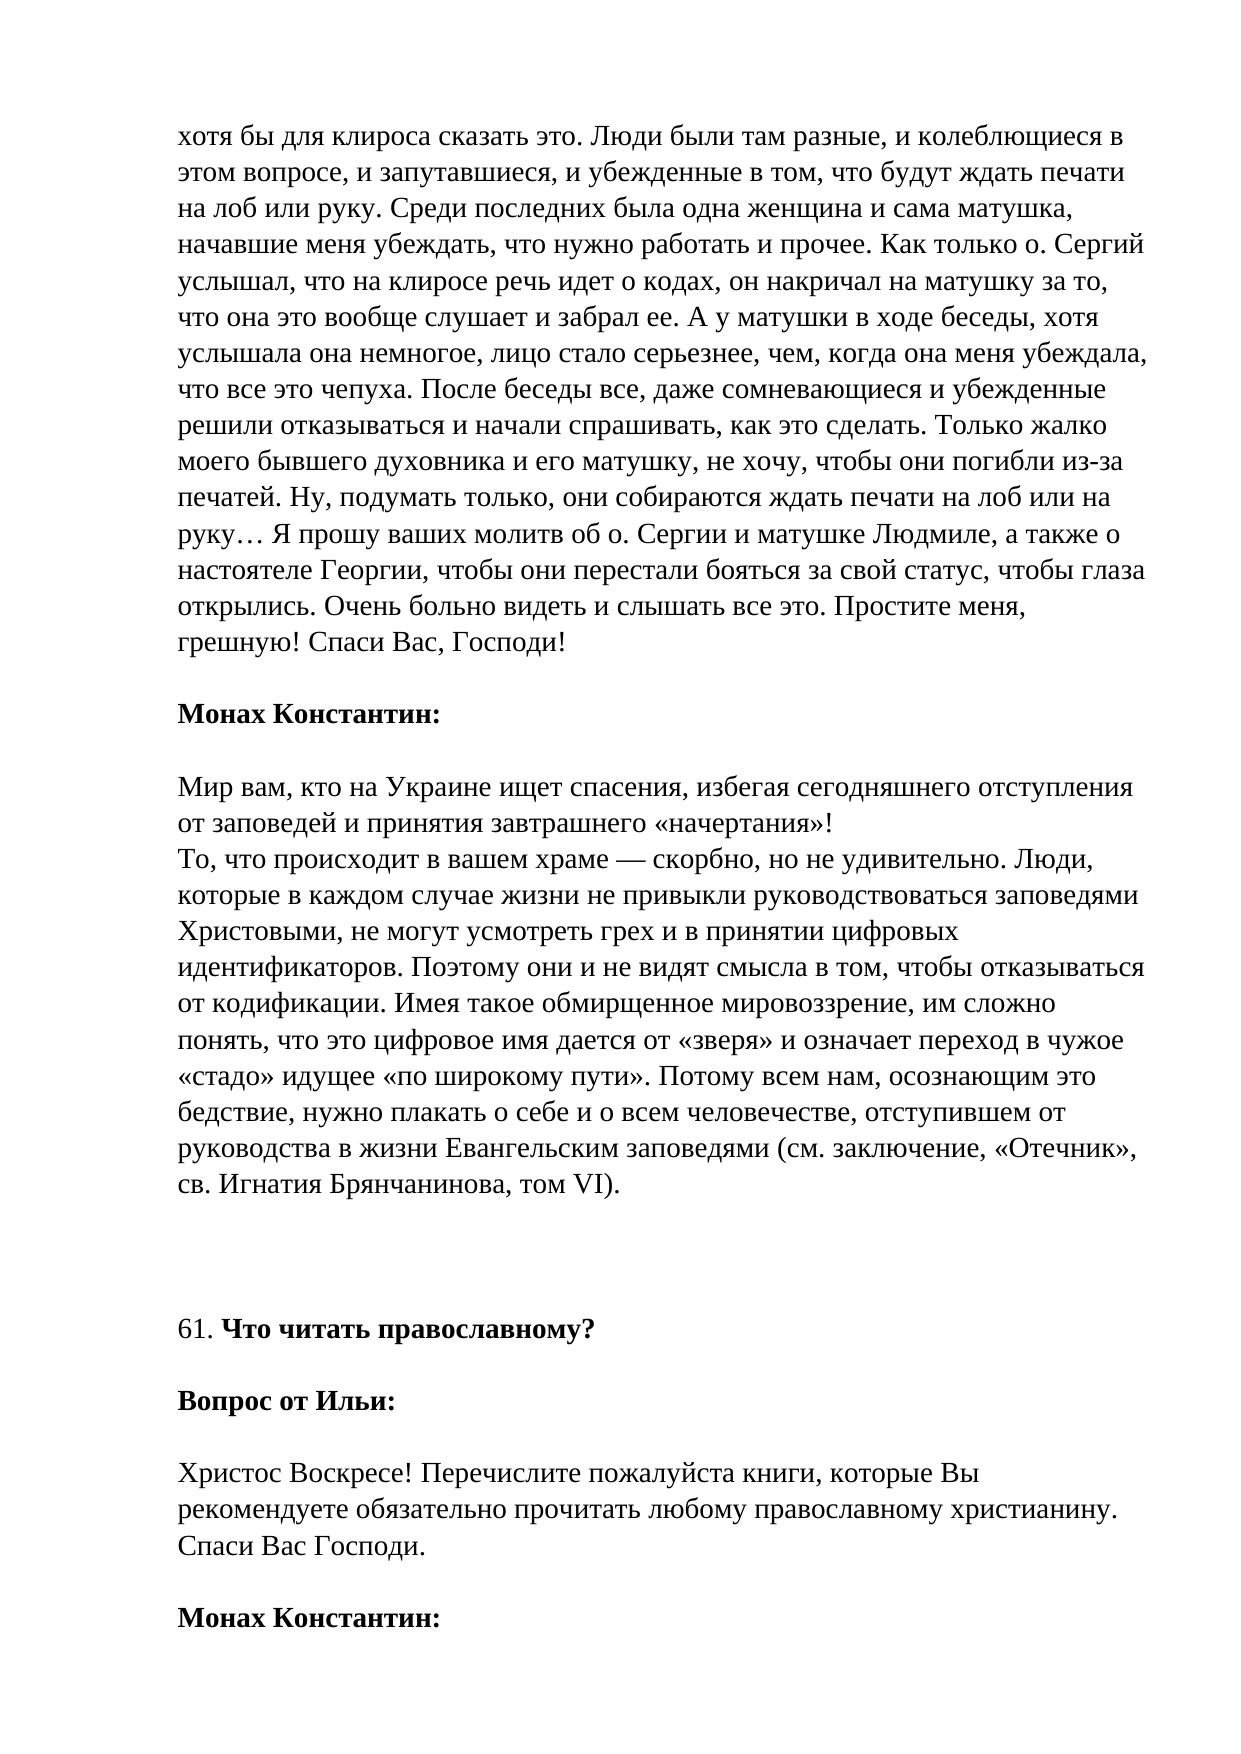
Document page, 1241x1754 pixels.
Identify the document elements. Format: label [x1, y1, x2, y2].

text [177, 118, 1152, 1634]
